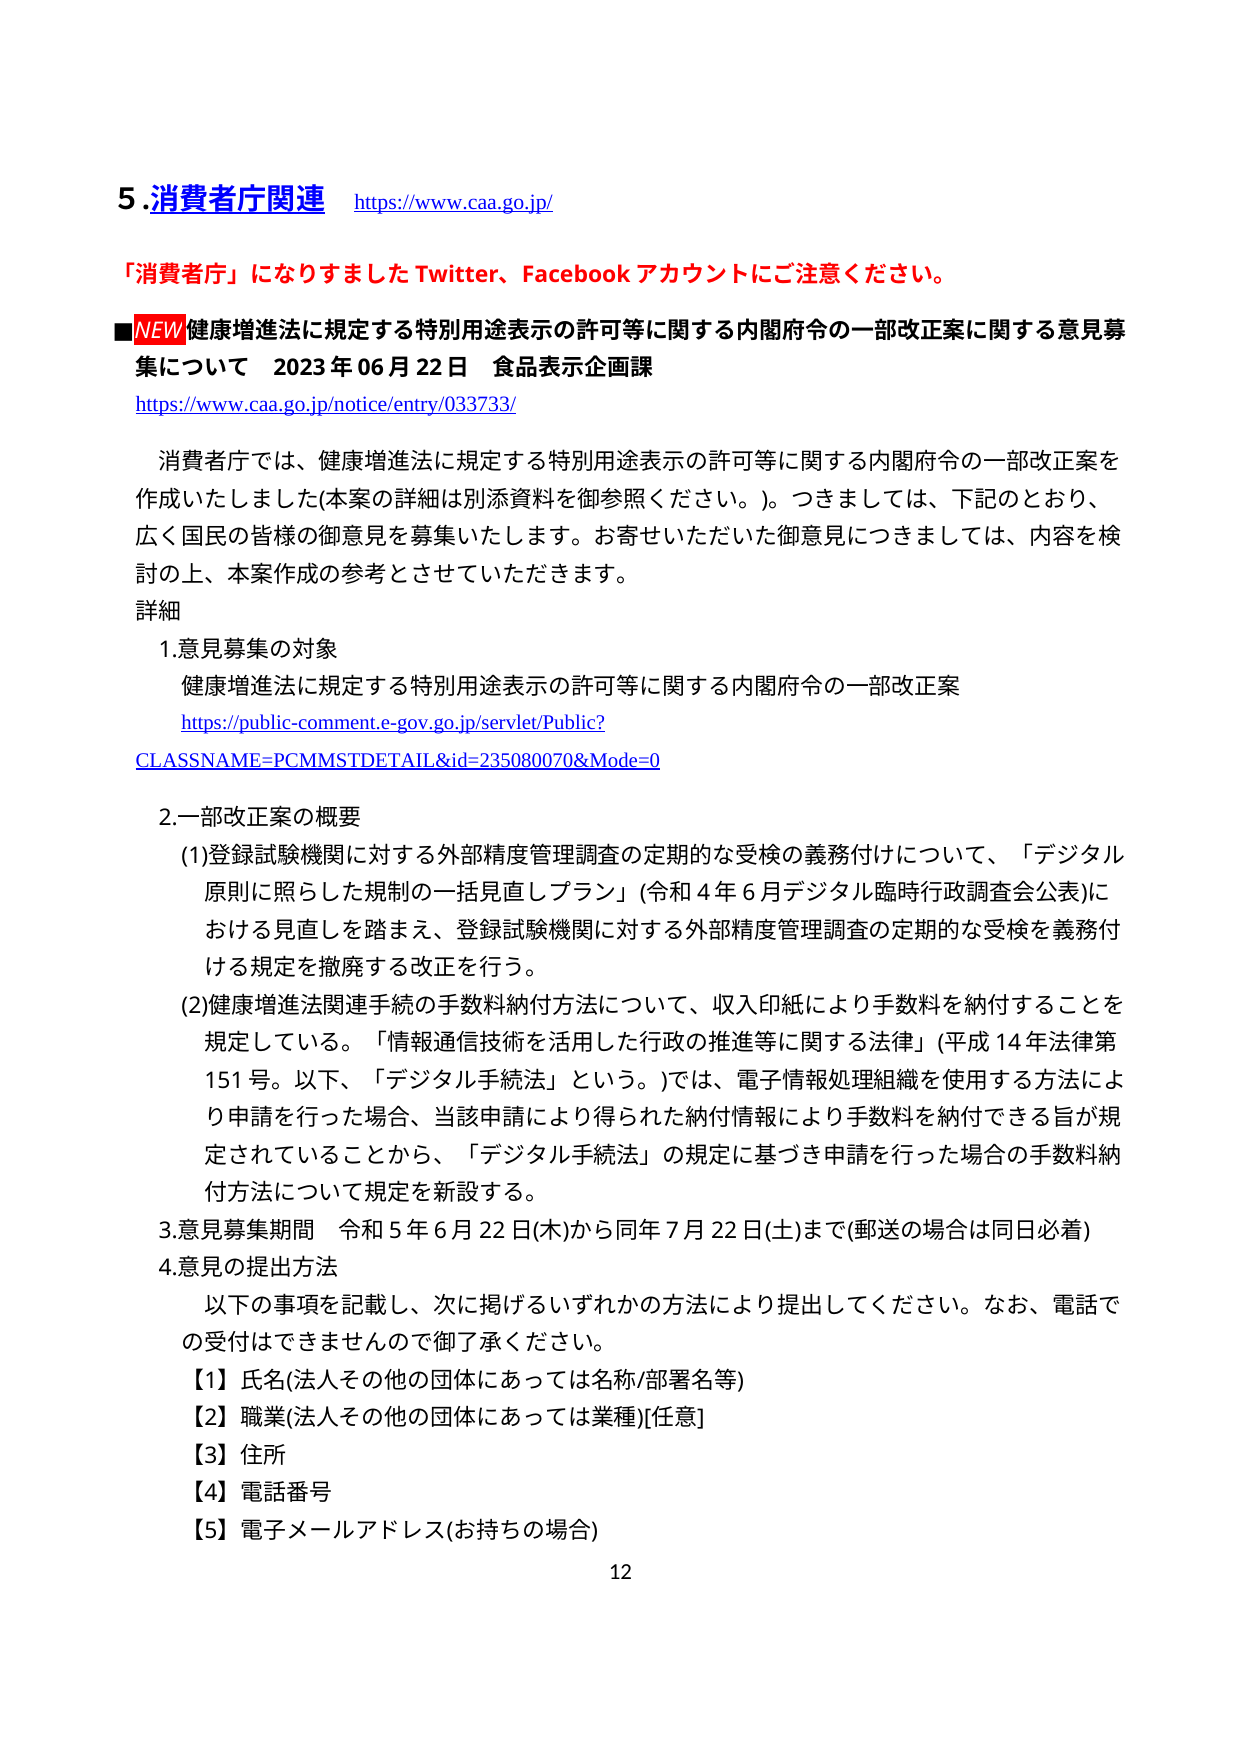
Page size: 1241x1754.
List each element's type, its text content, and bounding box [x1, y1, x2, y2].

text 【2】職業(法人その他の団体にあっては業種)[任意] [135, 1397, 1128, 1435]
text 3.意見募集期間 令和5年6月22日(木)から同年7月22日(土)まで(郵送の場合は同日必着) [135, 1210, 1128, 1247]
text 詳細 [135, 591, 1128, 628]
text 【1】氏名(法人その他の団体にあっては名称/部署名等) [135, 1360, 1128, 1397]
text (1)登録試験機関に対する外部精度管理調査の定期的な受検の義務付けについて、「デジタル原則に照らした規制の一括見直しプラン」(令和4年6月デジタル臨時行政調査会公表)における見直しを踏まえ、登録試験機関に対する外部精度管理調査の定期的な受検を義務付ける規定を撤廃する改正を行う。 [181, 835, 1128, 985]
text 「消費者庁」になりすましたTwitter、Facebookアカウントにご注意ください。 [112, 253, 1128, 291]
text 4.意見の提出方法 [135, 1247, 1128, 1285]
text 1.意見募集の対象 [135, 628, 1128, 666]
text (2)健康増進法関連手続の手数料納付方法について、収入印紙により手数料を納付することを規定している。「情報通信技術を活用した行政の推進等に関する法律」(平成14年法律第151号。以下、「デジタル手続法」という。)では、電子情報処理組織を使用する方法により申請を行った場合、当該申請により得られた納付情報により手数料を納付できる旨が規定されていることから、「デジタル手続法」の規定に基づき申請を行った場合の手数料納付方法について規定を新設する。 [181, 985, 1128, 1210]
text 2.一部改正案の概要 [135, 797, 1128, 835]
text 消費者庁では、健康増進法に規定する特別用途表示の許可等に関する内閣府令の一部改正案を作成いたしました(本案の詳細は別添資料を御参照ください。)。つきましては、下記のとおり、広く国民の皆様の御意見を募集いたします。お寄せいただいた御意見につきましては、内容を検討の上、本案作成の参考とさせていただきます。 [135, 441, 1128, 591]
text https://www.caa.go.jp/notice/entry/033733/ [112, 385, 1128, 422]
text ５.消費者庁関連 https://www.caa.go.jp/ [112, 160, 1128, 235]
text ■NEW健康増進法に規定する特別用途表示の許可等に関する内閣府令の一部改正案に関する意見募集について 2023年06月22日 食品表示企画課 [112, 310, 1128, 385]
text https://public-comment.e-gov.go.jp/servlet/Public?CLASSNAME=PCMMSTDETAIL&id=235080070&Mode=0 [135, 703, 1128, 778]
text 【4】電話番号 [135, 1472, 1128, 1510]
text 健康増進法に規定する特別用途表示の許可等に関する内閣府令の一部改正案 [135, 666, 1128, 703]
text 【3】住所 [135, 1435, 1128, 1472]
text 【5】電子メールアドレス(お持ちの場合) [135, 1510, 1128, 1547]
text 以下の事項を記載し、次に掲げるいずれかの方法により提出してください。なお、電話での受付はできませんので御了承ください。 [181, 1285, 1128, 1360]
